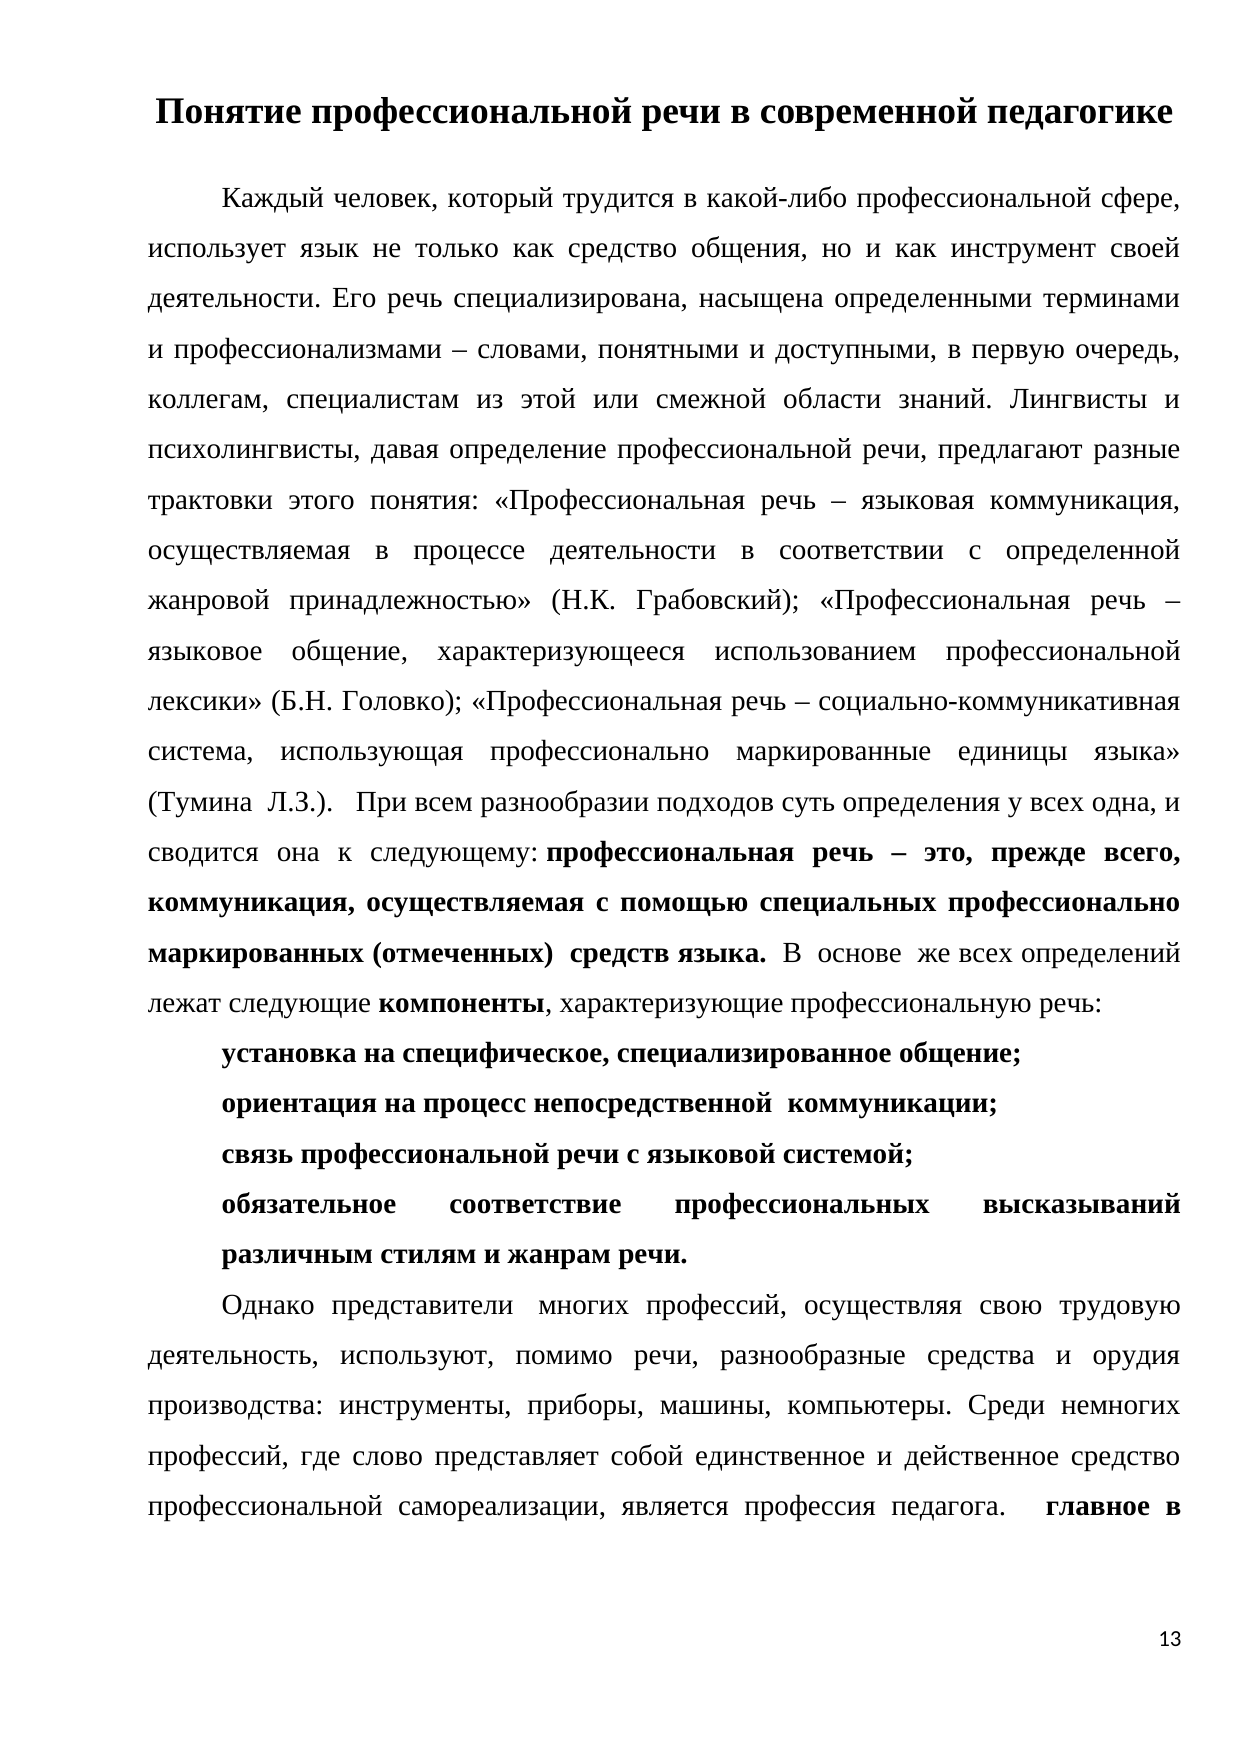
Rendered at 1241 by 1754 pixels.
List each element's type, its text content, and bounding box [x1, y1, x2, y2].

text Каждый человек, который трудится в какой-либо профессиональной сфере, использует язык не только как средство общения, но и как инструмент своей деятельности. Его речь специализирована, насыщена определенными терминами и профессионализмами – словами, понятными и доступными, в первую очередь, коллегам, специалистам из этой или смежной области знаний. Лингвисты и психолингвисты, давая определение профессиональной речи, предлагают разные трактовки этого понятия: «Профессиональная речь – языковая коммуникация, осуществляемая в процессе деятельности в соответствии с определенной жанровой принадлежностью» (Н.К. Грабовский); «Профессиональная речь – языковое общение, характеризующееся использованием профессиональной лексики» (Б.Н. Головко); «Профессиональная речь – социально-коммуникативная система, использующая профессионально маркированные единицы языка» (Тумина Л.З.). При всем разнообразии подходов суть определения у всех одна, и сводится она к следующему: профессиональная речь – это, прежде всего, коммуникация, осуществляемая с помощью специальных профессионально маркированных (отмеченных) средств языка. В основе же всех определений лежат следующие компоненты, характеризующие профессиональную речь: [148, 180, 1181, 1018]
subtitle Понятие профессиональной речи в современной педагогике [148, 89, 1181, 132]
text установка на специфическое, специализированное общение; [148, 1035, 1181, 1069]
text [148, 1287, 1181, 1522]
text ориентация на процесс непосредственной коммуникации; [148, 1086, 1181, 1119]
text связь профессиональной речи с языковой системой; [148, 1136, 1181, 1169]
text обязательное соответствие профессиональных высказываний различным стилям и жанрам речи. [221, 1186, 1181, 1270]
